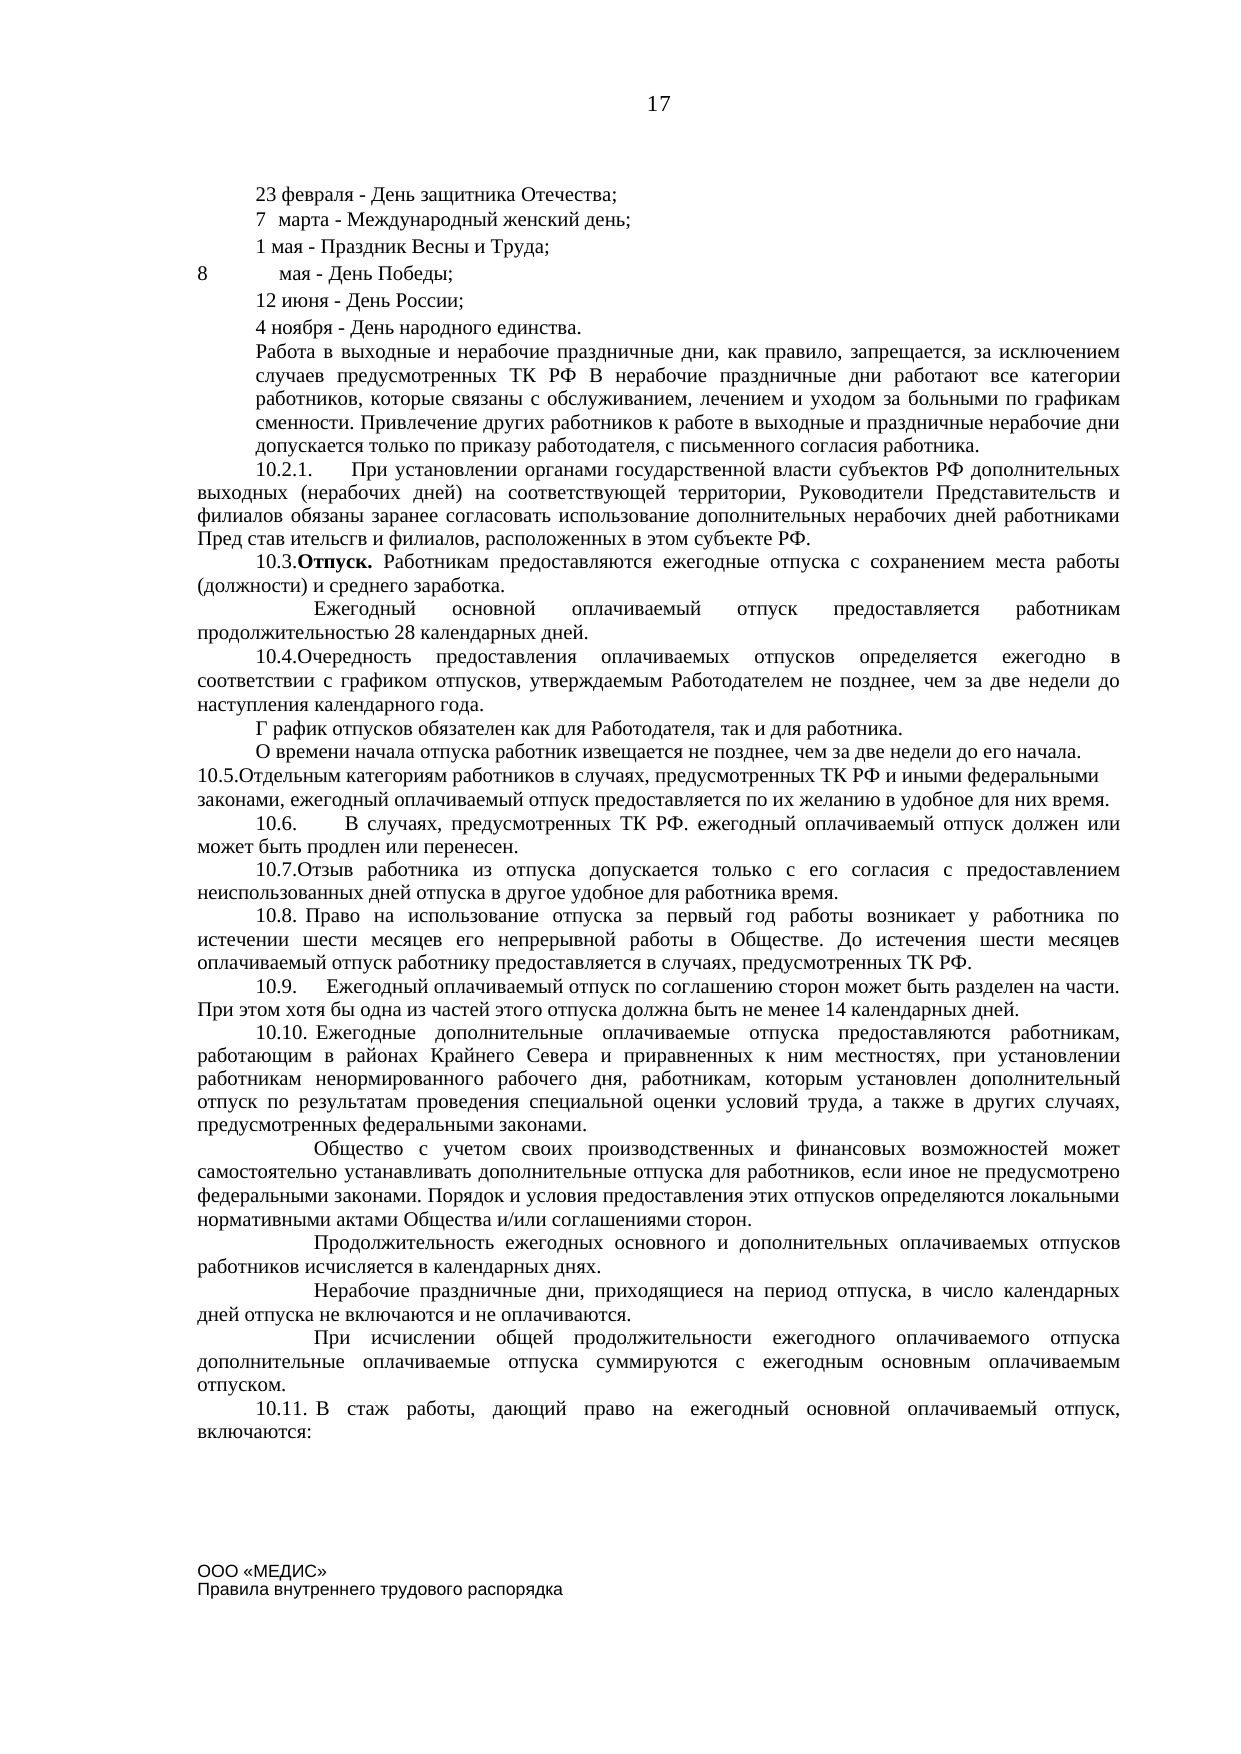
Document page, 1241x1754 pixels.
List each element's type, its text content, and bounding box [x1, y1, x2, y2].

text 10.7.Отзыв работника из отпуска допускается только с его согласия с предоставлением неиспользованных дней отпуска в другое удобное для работника время. [197, 858, 1121, 904]
text Правила внутреннего трудового распорядка [197, 1581, 1121, 1599]
text 1 мая - Праздник Весны и Труда; [197, 232, 1121, 259]
text Нерабочие праздничные дни, приходящиеся на период отпуска, в число календарных дней отпуска не включаются и не оплачиваются. [197, 1278, 1121, 1326]
list В случаях, предусмотренных ТК РФ. ежегодный оплачиваемый отпуск должен или может быть продлен или перенесен. [197, 812, 1121, 858]
text При исчислении общей продолжительности ежегодного оплачиваемого отпуска дополнительные оплачиваемые отпуска суммируются с ежегодным основным оплачиваемым отпуском. [197, 1326, 1121, 1396]
text 12 июня - День России; [197, 286, 1121, 313]
text Ежегодный основной оплачиваемый отпуск предоставляется работникам продолжительностью 28 календарных дней. [197, 597, 1121, 644]
text Работа в выходные и нерабочие праздничные дни, как правило, запрещается, за исключением случаев предусмотренных ТК РФ В нерабочие праздничные дни работают все категории работников, которые связаны с обслуживанием, лечением и уходом за больными по графикам сменности. Привлечение других работников к работе в выходные и праздничные нерабочие дни допускается только по приказу работодателя, с письменного согласия работника. [255, 340, 1121, 458]
list марта - Международный женский день; [197, 205, 1121, 232]
text 23 февраля - День защитника Отечества; [197, 184, 1121, 205]
text ООО «МЕДИС» [197, 1563, 1121, 1581]
text 4 ноября - День народного единства. [197, 313, 1121, 340]
text О времени начала отпуска работник извещается не позднее, чем за две недели до его начала. 10.5.Отдельным категориям работников в случаях, предусмотренных ТК РФ и иными федеральными законами, ежегодный оплачиваемый отпуск предоставляется по их желанию в удобное для них время. [197, 740, 1121, 812]
list В стаж работы, дающий право на ежегодный основной оплачиваемый отпуск, включаются: [197, 1396, 1121, 1443]
text Общество с учетом своих производственных и финансовых возможностей может самостоятельно устанавливать дополнительные отпуска для работников, если иное не предусмотрено федеральными законами. Порядок и условия предоставления этих отпусков определяются локальными нормативными актами Общества и/или соглашениями сторон. [197, 1137, 1121, 1231]
text 10.3.Отпуск. Работникам предоставляются ежегодные отпуска с сохранением места работы (должности) и среднего заработка. [197, 550, 1121, 597]
list Ежегодный оплачиваемый отпуск по соглашению сторон может быть разделен на части. При этом хотя бы одна из частей этого отпуска должна быть не менее 14 календарных дней. [197, 974, 1121, 1021]
list При установлении органами государственной власти субъектов РФ дополнительных выходных (нерабочих дней) на соответствующей территории, Руководители Представительств и филиалов обязаны заранее согласовать использование дополнительных нерабочих дней работниками Пред став ительсгв и филиалов, расположенных в этом субъекте РФ. [197, 458, 1121, 550]
list Право на использование отпуска за первый год работы возникает у работника по истечении шести месяцев его непрерывной работы в Обществе. До истечения шести месяцев оплачиваемый отпуск работнику предоставляется в случаях, предусмотренных ТК РФ. [197, 904, 1121, 974]
text 10.4.Очередность предоставления оплачиваемых отпусков определяется ежегодно в соответствии с графиком отпусков, утверждаемым Работодателем не позднее, чем за две недели до наступления календарного года. [197, 644, 1121, 716]
list мая - День Победы; [197, 259, 1121, 286]
text Г рафик отпусков обязателен как для Работодателя, так и для работника. [197, 716, 1121, 740]
list Ежегодные дополнительные оплачиваемые отпуска предоставляются работникам, работающим в районах Крайнего Севера и приравненных к ним местностях, при установлении работникам ненормированного рабочего дня, работникам, которым установлен дополнительный отпуск по результатам проведения специальной оценки условий труда, а также в других случаях, предусмотренных федеральными законами. [197, 1021, 1121, 1137]
text 17 [647, 93, 671, 116]
text Продолжительность ежегодных основного и дополнительных оплачиваемых отпусков работников исчисляется в календарных днях. [197, 1231, 1121, 1278]
